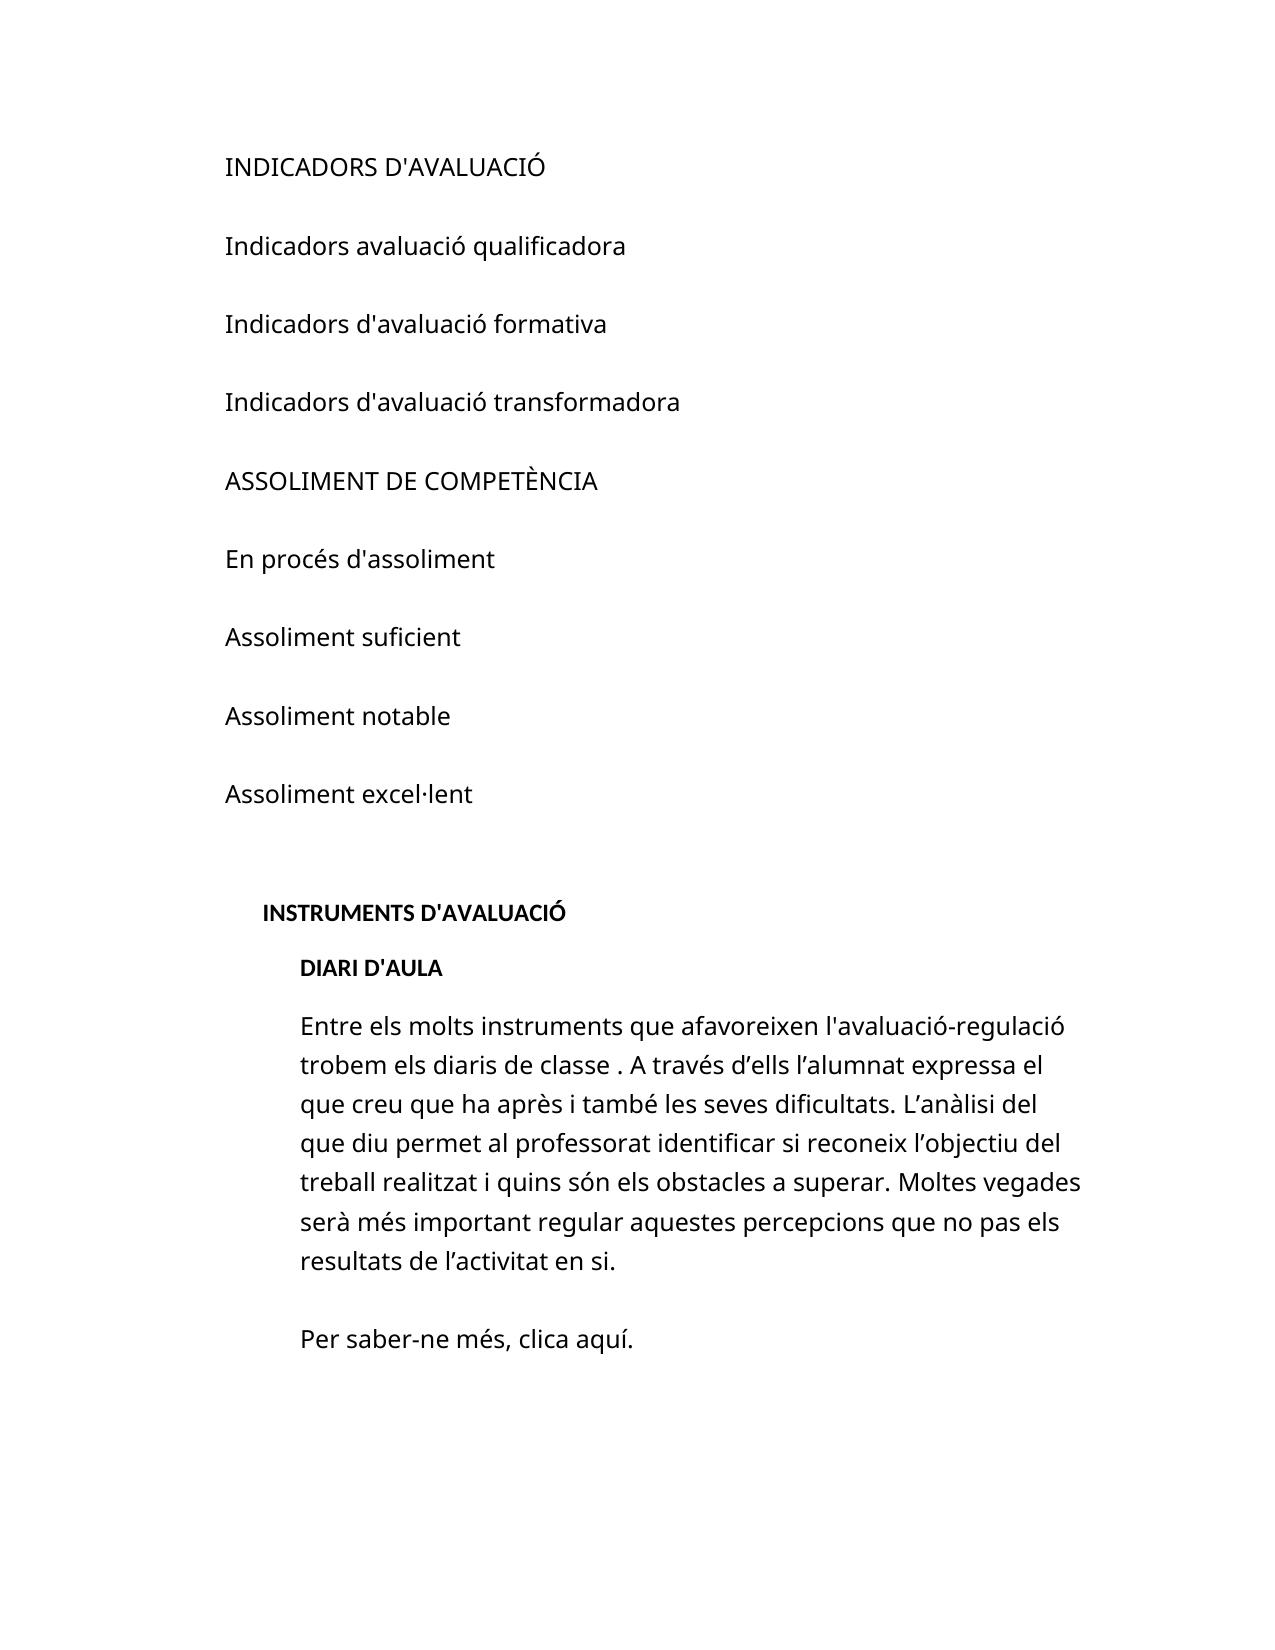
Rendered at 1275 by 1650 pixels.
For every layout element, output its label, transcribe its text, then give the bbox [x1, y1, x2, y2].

text Entre els molts instruments que afavoreixen l'avaluació-regulació trobem els diaris de classe . A través d’ells l’alumnat expressa el que creu que ha après i també les seves dificultats. L’anàlisi del que diu permet al professorat identificar si reconeix l’objectiu del treball realitzat i quins són els obstacles a superar. Moltes vegades serà més important regular aquestes percepcions que no pas els resultats de l’activitat en si. Per saber-ne més, clica aquí. [300, 1008, 1087, 1356]
subtitle DIARI D'AULA [300, 952, 1087, 983]
text INDICADORS D'AVALUACIÓ Indicadors avaluació qualificadora Indicadors d'avaluació formativa Indicadors d'avaluació transformadora ASSOLIMENT DE COMPETÈNCIA En procés d'assoliment Assoliment suficient Assoliment notable Assoliment excel·lent [225, 150, 1087, 811]
subtitle INSTRUMENTS D'AVALUACIÓ [262, 897, 1087, 927]
